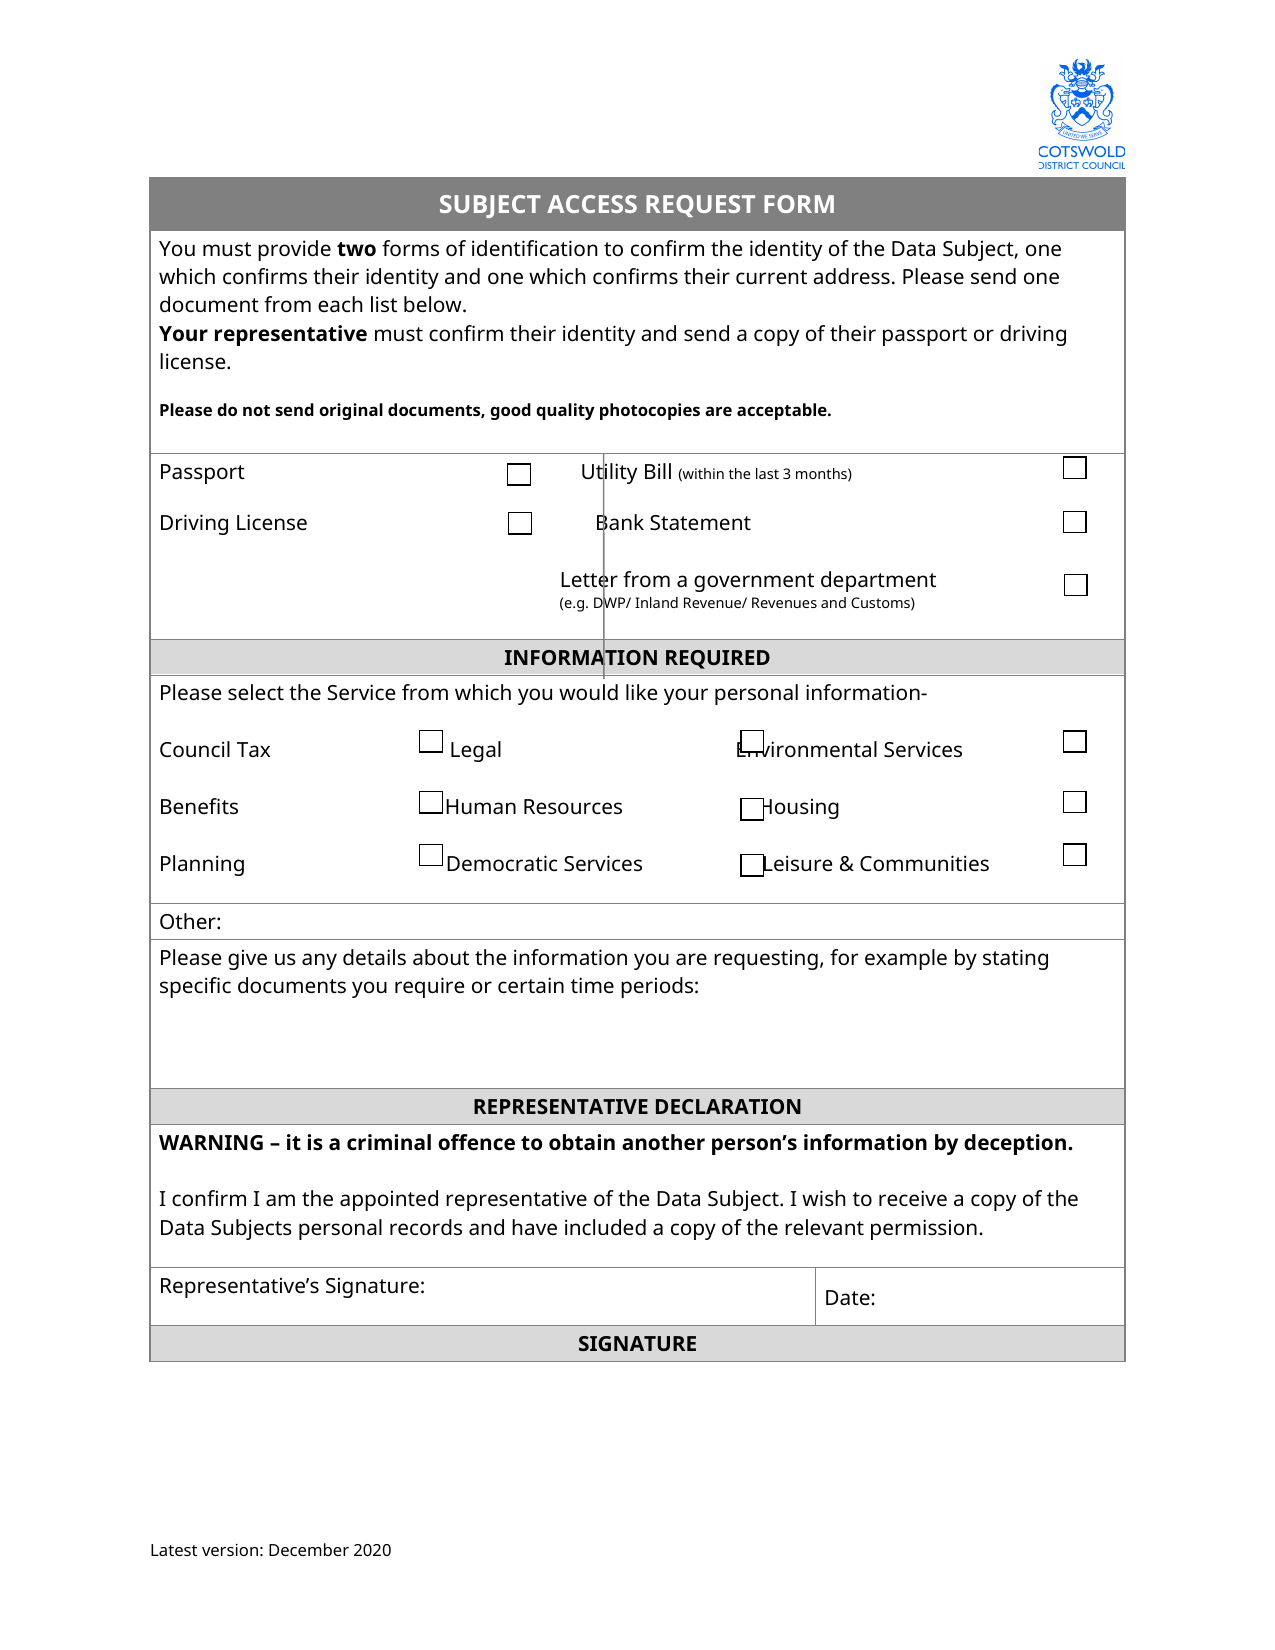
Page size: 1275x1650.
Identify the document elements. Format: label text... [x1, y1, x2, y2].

table_cell Passport Utility Bill (within the last 3 months) Driving License Bank Statement Letter from a government department (e.g. DWP/ Inland Revenue/ Revenues and Customs) [151, 454, 603, 639]
table_cell Please give us any details about the information you are requesting, for example by stating specific documents you require or certain time periods: [151, 940, 1124, 1088]
table_cell You must provide two forms of identification to confirm the identity of the Data Subject, one which confirms their identity and one which confirms their current address. Please send one document from each list below. Your representative must confirm their identity and send a copy of their passport or driving license. Please do not send original documents, good quality photocopies are acceptable. [151, 231, 1124, 453]
table_cell Signature [151, 1326, 1124, 1361]
table_header Subject Access request form [151, 178, 1124, 230]
table_cell INFORMATION REQUIRED [151, 640, 603, 674]
table_cell Representative declaration [151, 1089, 1124, 1124]
table_cell Please select the Service from which you would like your personal information- Council Tax Legal Environmental Services Benefits Human Resources Housing Planning Democratic Services Leisure & Communities [151, 676, 1124, 903]
picture [1038, 59, 1125, 169]
table_cell Representative’s Signature: [151, 1268, 815, 1325]
table_cell WARNING – it is a criminal offence to obtain another person’s information by deception. I confirm I am the appointed representative of the Data Subject. I wish to receive a copy of the Data Subjects personal records and have included a copy of the relevant permission. [151, 1125, 1124, 1267]
table_cell Other: [151, 904, 1124, 939]
table_cell INFORMATION REQUIRED [605, 640, 1124, 674]
table_cell Date: [816, 1268, 1124, 1325]
table_cell Passport Utility Bill (within the last 3 months) Driving License Bank Statement Letter from a government department (e.g. DWP/ Inland Revenue/ Revenues and Customs) [605, 454, 1124, 639]
